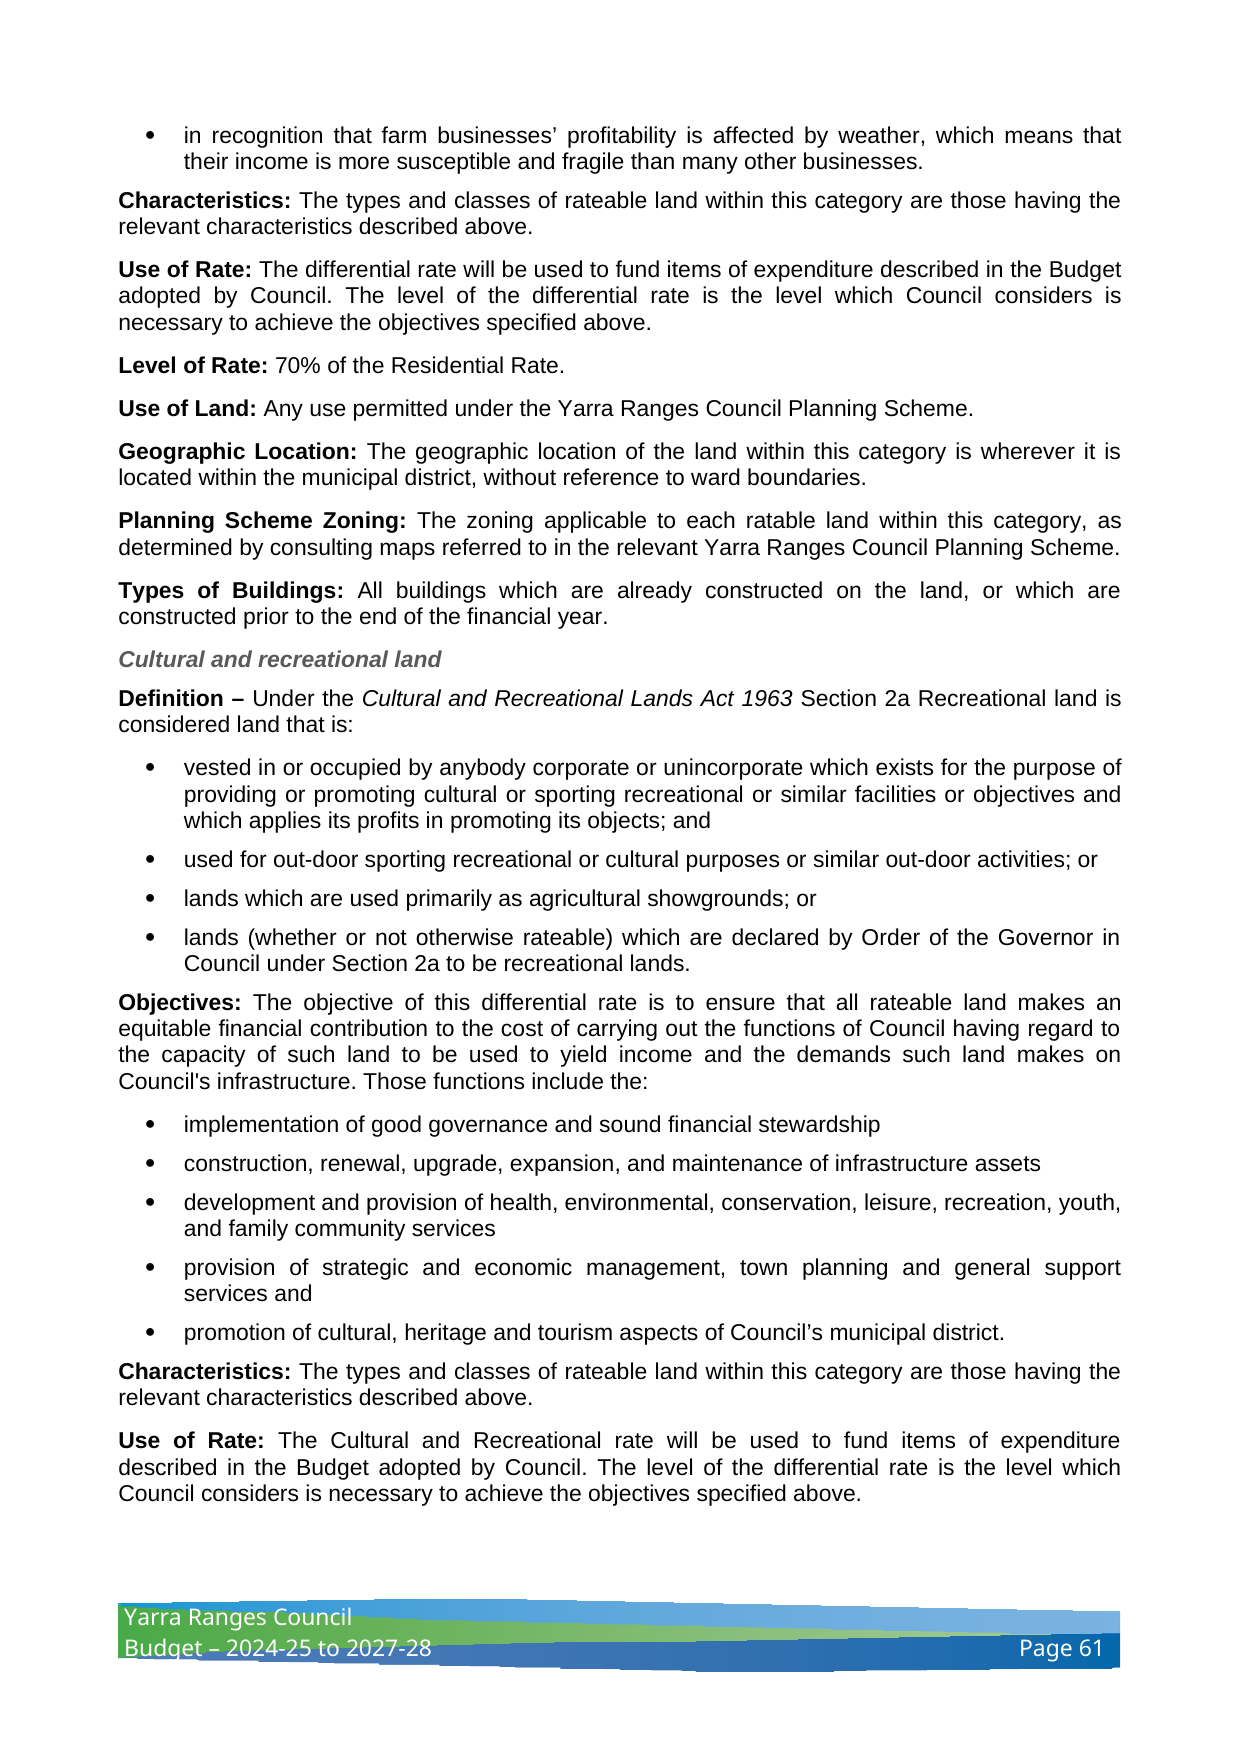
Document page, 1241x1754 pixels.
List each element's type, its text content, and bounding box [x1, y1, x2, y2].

text Definition – Under the Cultural and Recreational Lands Act 1963 Section 2a Recreational land is considered land that is: [118, 685, 1122, 738]
text Planning Scheme Zoning: The zoning applicable to each ratable land within this category, as determined by consulting maps referred to in the relevant Yarra Ranges Council Planning Scheme. [118, 507, 1122, 560]
list in recognition that farm businesses’ profitability is affected by weather, which means that their income is more susceptible and fragile than many other businesses. [146, 122, 1122, 174]
text Characteristics: The types and classes of rateable land within this category are those having the relevant characteristics described above. [118, 1358, 1122, 1411]
subtitle Cultural and recreational land [118, 646, 1122, 672]
list lands which are used primarily as agricultural showgrounds; or [146, 885, 1122, 911]
list promotion of cultural, heritage and tourism aspects of Council’s municipal district. [146, 1319, 1122, 1345]
text Level of Rate: 70% of the Residential Rate. [118, 352, 1122, 378]
list lands (whether or not otherwise rateable) which are declared by Order of the Governor in Council under Section 2a to be recreational lands. [146, 923, 1122, 976]
text Types of Buildings: All buildings which are already constructed on the land, or which are constructed prior to the end of the financial year. [118, 577, 1122, 629]
picture [118, 1599, 1121, 1672]
text Geographic Location: The geographic location of the land within this category is wherever it is located within the municipal district, without reference to ward boundaries. [118, 438, 1122, 491]
list implementation of good governance and sound financial stewardship [146, 1111, 1122, 1137]
text Objectives: The objective of this differential rate is to ensure that all rateable land makes an equitable financial contribution to the cost of carrying out the functions of Council having regard to the capacity of such land to be used to yield income and the demands such land makes on Council's infrastructure. Those functions include the: [118, 989, 1122, 1094]
text Use of Land: Any use permitted under the Yarra Ranges Council Planning Scheme. [118, 395, 1122, 421]
list vested in or occupied by anybody corporate or unincorporate which exists for the purpose of providing or promoting cultural or sporting recreational or similar facilities or objectives and which applies its profits in promoting its objects; and [146, 754, 1122, 833]
text Characteristics: The types and classes of rateable land within this category are those having the relevant characteristics described above. [118, 187, 1122, 239]
text Use of Rate: The Cultural and Recreational rate will be used to fund items of expenditure described in the Budget adopted by Council. The level of the differential rate is the level which Council considers is necessary to achieve the objectives specified above. [118, 1427, 1122, 1506]
text Use of Rate: The differential rate will be used to fund items of expenditure described in the Budget adopted by Council. The level of the differential rate is the level which Council considers is necessary to achieve the objectives specified above. [118, 256, 1122, 335]
list construction, renewal, upgrade, expansion, and maintenance of infrastructure assets [146, 1150, 1122, 1176]
list used for out-door sporting recreational or cultural purposes or similar out-door activities; or [146, 846, 1122, 872]
list development and provision of health, environmental, conservation, leisure, recreation, youth, and family community services [146, 1188, 1122, 1241]
list provision of strategic and economic management, town planning and general support services and [146, 1254, 1122, 1306]
